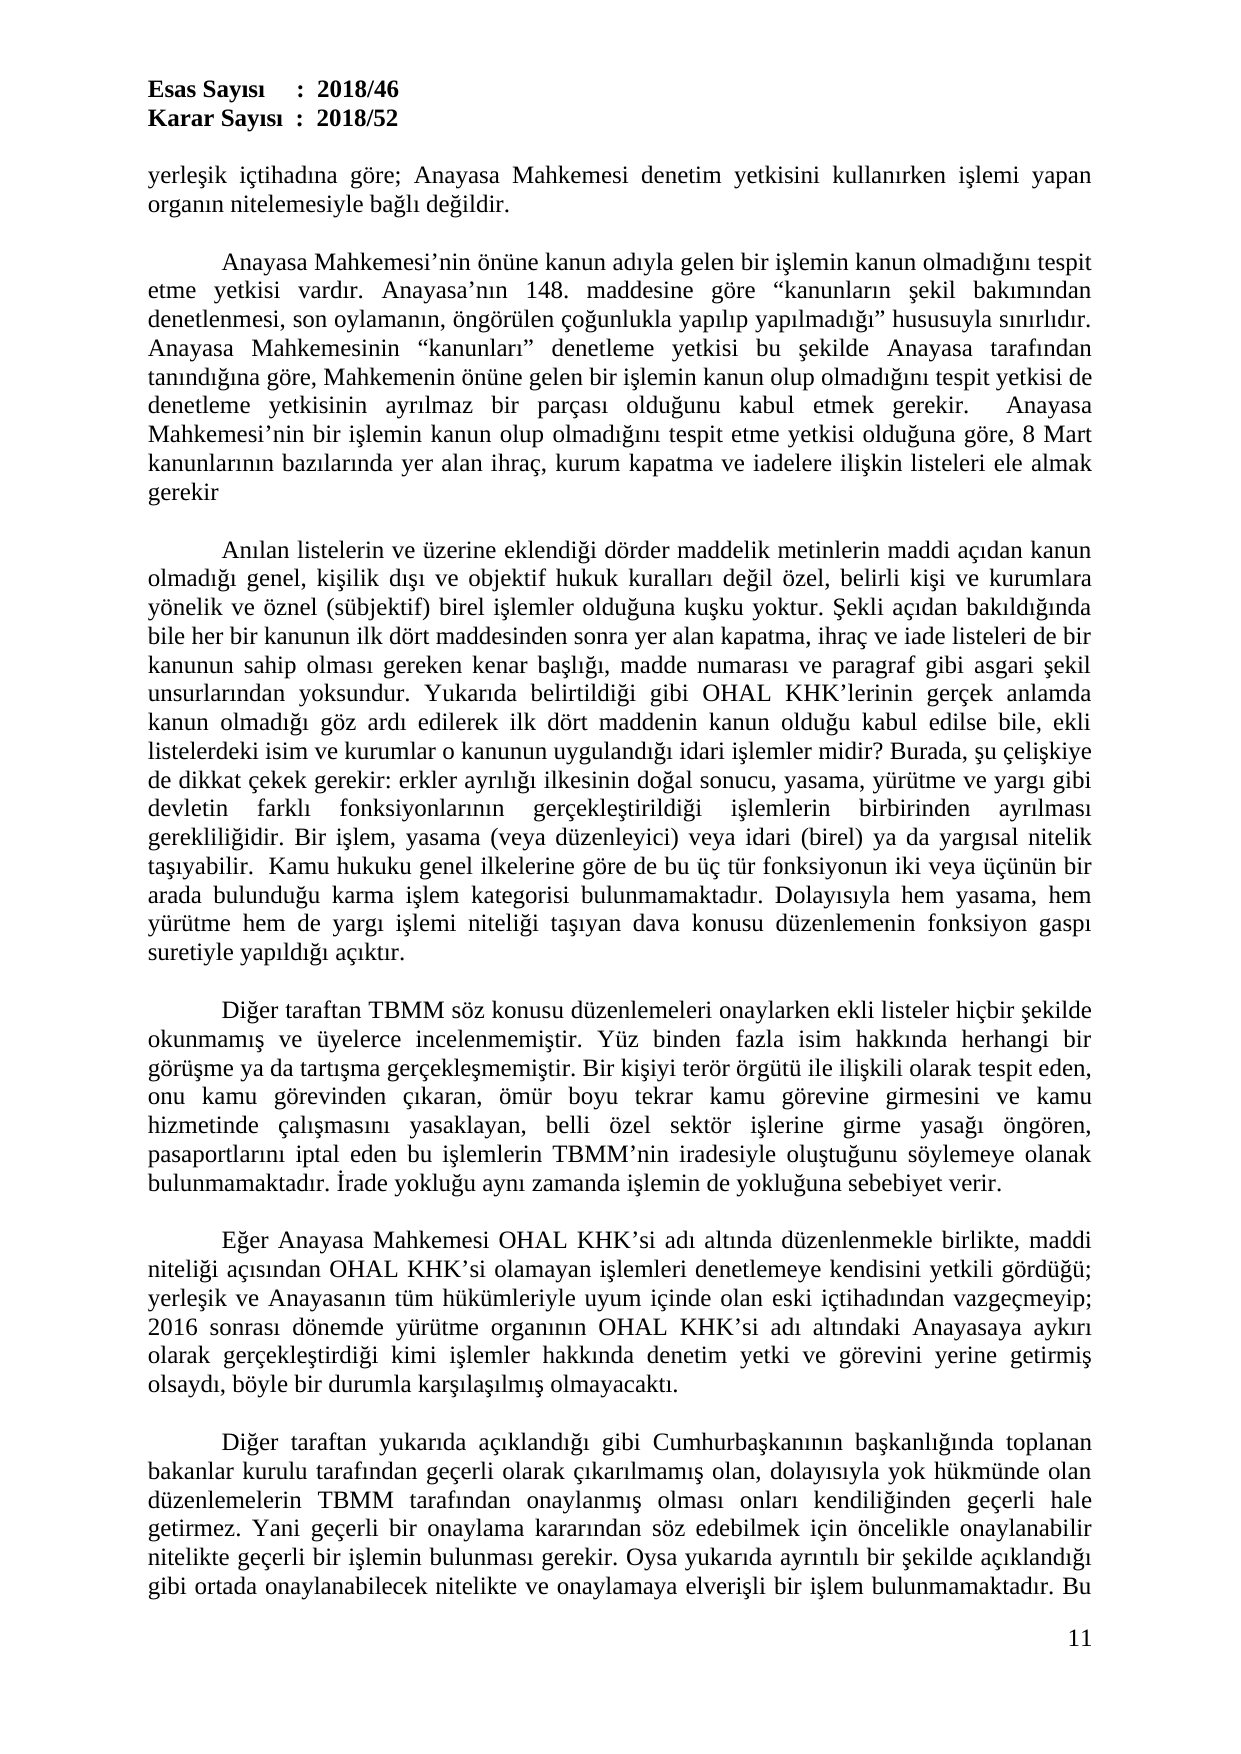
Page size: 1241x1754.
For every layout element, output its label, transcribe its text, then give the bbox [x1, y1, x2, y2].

text Eğer Anayasa Mahkemesi OHAL KHK’si adı altında düzenlenmekle birlikte, maddi niteliği açısından OHAL KHK’si olamayan işlemleri denetlemeye kendisini yetkili gördüğü; yerleşik ve Anayasanın tüm hükümleriyle uyum içinde olan eski içtihadından vazgeçmeyip; 2016 sonrası dönemde yürütme organının OHAL KHK’si adı altındaki Anayasaya aykırı olarak gerçekleştirdiği kimi işlemler hakkında denetim yetki ve görevini yerine getirmiş olsaydı, böyle bir durumla karşılaşılmış olmayacaktı. [148, 1226, 1093, 1398]
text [148, 1427, 1093, 1600]
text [148, 160, 1093, 218]
text Anılan listelerin ve üzerine eklendiği dörder maddelik metinlerin maddi açıdan kanun olmadığı genel, kişilik dışı ve objektif hukuk kuralları değil özel, belirli kişi ve kurumlara yönelik ve öznel (sübjektif) birel işlemler olduğuna kuşku yoktur. Şekli açıdan bakıldığında bile her bir kanunun ilk dört maddesinden sonra yer alan kapatma, ihraç ve iade listeleri de bir kanunun sahip olması gereken kenar başlığı, madde numarası ve paragraf gibi asgari şekil unsurlarından yoksundur. Yukarıda belirtildiği gibi OHAL KHK’lerinin gerçek anlamda kanun olmadığı göz ardı edilerek ilk dört maddenin kanun olduğu kabul edilse bile, ekli listelerdeki isim ve kurumlar o kanunun uygulandığı idari işlemler midir? Burada, şu çelişkiye de dikkat çekek gerekir: erkler ayrılığı ilkesinin doğal sonucu, yasama, yürütme ve yargı gibi devletin farklı fonksiyonlarının gerçekleştirildiği işlemlerin birbirinden ayrılması gerekliliğidir. Bir işlem, yasama (veya düzenleyici) veya idari (birel) ya da yargısal nitelik taşıyabilir. Kamu hukuku genel ilkelerine göre de bu üç tür fonksiyonun iki veya üçünün bir arada bulunduğu karma işlem kategorisi bulunmamaktadır. Dolayısıyla hem yasama, hem yürütme hem de yargı işlemi niteliği taşıyan dava konusu düzenlemenin fonksiyon gaspı suretiyle yapıldığı açıktır. [148, 535, 1093, 966]
text Diğer taraftan TBMM söz konusu düzenlemeleri onaylarken ekli listeler hiçbir şekilde okunmamış ve üyelerce incelenmemiştir. Yüz binden fazla isim hakkında herhangi bir görüşme ya da tartışma gerçekleşmemiştir. Bir kişiyi terör örgütü ile ilişkili olarak tespit eden, onu kamu görevinden çıkaran, ömür boyu tekrar kamu görevine girmesini ve kamu hizmetinde çalışmasını yasaklayan, belli özel sektör işlerine girme yasağı öngören, pasaportlarını iptal eden bu işlemlerin TBMM’nin iradesiyle oluştuğunu söylemeye olanak bulunmamaktadır. İrade yokluğu aynı zamanda işlemin de yokluğuna sebebiyet verir. [148, 995, 1093, 1196]
text Anayasa Mahkemesi’nin önüne kanun adıyla gelen bir işlemin kanun olmadığını tespit etme yetkisi vardır. Anayasa’nın 148. maddesine göre “kanunların şekil bakımından denetlenmesi, son oylamanın, öngörülen çoğunlukla yapılıp yapılmadığı” hususuyla sınırlıdır. Anayasa Mahkemesinin “kanunları” denetleme yetkisi bu şekilde Anayasa tarafından tanındığına göre, Mahkemenin önüne gelen bir işlemin kanun olup olmadığını tespit yetkisi de denetleme yetkisinin ayrılmaz bir parçası olduğunu kabul etmek gerekir. Anayasa Mahkemesi’nin bir işlemin kanun olup olmadığını tespit etme yetkisi olduğuna göre, 8 Mart kanunlarının bazılarında yer alan ihraç, kurum kapatma ve iadelere ilişkin listeleri ele almak gerekir [148, 247, 1093, 506]
